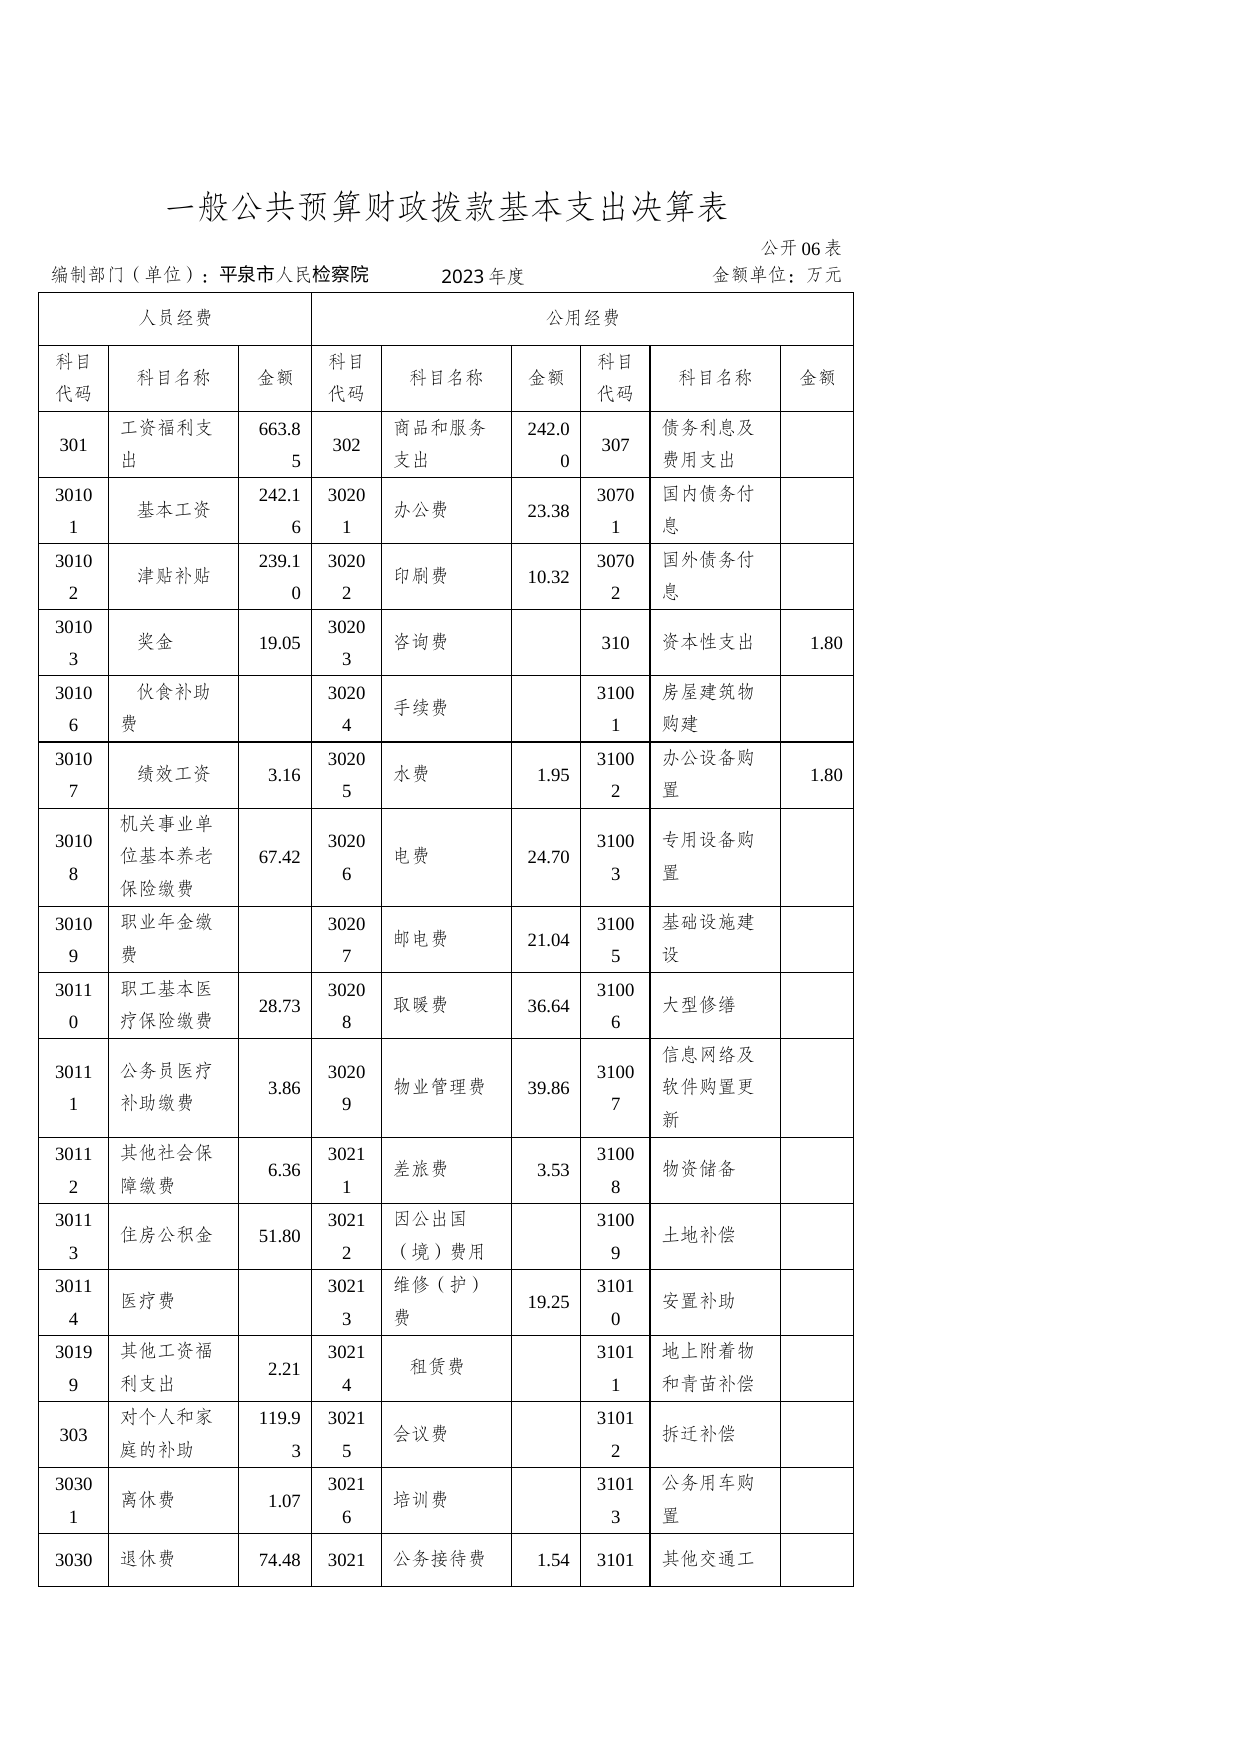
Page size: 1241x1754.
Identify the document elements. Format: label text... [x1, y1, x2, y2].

table_cell 30112 [39, 1138, 108, 1203]
table_cell 国内债务付息 [651, 478, 780, 543]
table_cell 242.16 [239, 478, 311, 543]
table_cell 31013 [581, 1468, 649, 1533]
table_cell [512, 1336, 580, 1401]
table_cell 30111 [39, 1039, 108, 1137]
table_cell [512, 676, 580, 741]
table_cell 19.05 [239, 610, 311, 675]
table_cell [781, 1402, 853, 1467]
table_cell 公务接待费 [382, 1534, 511, 1586]
table_cell 土地补偿 [651, 1204, 780, 1269]
table_cell 1.80 [781, 610, 853, 675]
table_cell 奖金 [109, 610, 238, 675]
table_cell 公用经费 [312, 293, 853, 345]
table_cell 30114 [39, 1270, 108, 1335]
table_cell [239, 676, 311, 741]
table_cell 239.10 [239, 544, 311, 609]
table_cell 30216 [312, 1468, 381, 1533]
table_cell 2023年度 [413, 260, 554, 292]
table_cell 拆迁补偿 [651, 1402, 780, 1467]
table_cell 30206 [312, 809, 381, 906]
table_cell 30103 [39, 610, 108, 675]
table_cell 31001 [581, 676, 649, 741]
table_cell [781, 478, 853, 543]
table_cell 对个人和家庭的补助 [109, 1402, 238, 1467]
table_cell 6.36 [239, 1138, 311, 1203]
table_cell 30203 [312, 610, 381, 675]
table_cell 办公费 [382, 478, 511, 543]
table_cell 金额单位：万元 [554, 260, 854, 292]
table_cell 19.25 [512, 1270, 580, 1335]
table_cell 30701 [581, 478, 649, 543]
table_cell 国外债务付息 [651, 544, 780, 609]
table_cell 30204 [312, 676, 381, 741]
table_cell 67.42 [239, 809, 311, 906]
table_cell 30209 [312, 1039, 381, 1137]
table_cell 其他交通工具购置 [651, 1534, 780, 1586]
table_cell 编制部门（单位）：平泉市人民检察院 [39, 260, 413, 292]
table_cell 专用设备购置 [651, 809, 780, 906]
table_cell 公务用车购置 [651, 1468, 780, 1533]
table_cell [239, 907, 311, 972]
table_cell 水费 [382, 743, 511, 807]
table_cell 30202 [312, 544, 381, 609]
table_cell 金额 [239, 346, 311, 411]
table_cell 物资储备 [651, 1138, 780, 1203]
table_cell 租赁费 [382, 1336, 511, 1401]
table_cell 津贴补贴 [109, 544, 238, 609]
table_cell 31008 [581, 1138, 649, 1203]
table_cell [512, 1204, 580, 1269]
table_cell 51.80 [239, 1204, 311, 1269]
table_cell 退休费 [109, 1534, 238, 1586]
table_cell 1.80 [781, 743, 853, 807]
table_cell 24.70 [512, 809, 580, 906]
table_cell 31006 [581, 973, 649, 1038]
table_cell 地上附着物和青苗补偿 [651, 1336, 780, 1401]
table_cell [781, 1468, 853, 1533]
table_cell 手续费 [382, 676, 511, 741]
table_cell 30101 [39, 478, 108, 543]
table_cell 310 [581, 610, 649, 675]
table_cell 电费 [382, 809, 511, 906]
table_cell 31019 [581, 1534, 649, 1586]
table_cell 科目代码 [581, 346, 649, 411]
table_cell 30106 [39, 676, 108, 741]
table_cell 印刷费 [382, 544, 511, 609]
table_cell 伙食补助费 [109, 676, 238, 741]
table_cell 职业年金缴费 [109, 907, 238, 972]
table_cell 2.21 [239, 1336, 311, 1401]
table_cell 30302 [39, 1534, 108, 1586]
table_cell 离休费 [109, 1468, 238, 1533]
table_cell 科目代码 [312, 346, 381, 411]
table_cell 30212 [312, 1204, 381, 1269]
table_cell 31003 [581, 809, 649, 906]
table_cell 3.86 [239, 1039, 311, 1137]
table_cell [781, 907, 853, 972]
table_cell 30213 [312, 1270, 381, 1335]
table_cell 301 [39, 412, 108, 477]
table_cell 31007 [581, 1039, 649, 1137]
table_cell 3.53 [512, 1138, 580, 1203]
table_cell 30211 [312, 1138, 381, 1203]
table_cell 21.04 [512, 907, 580, 972]
table_cell 科目名称 [382, 346, 511, 411]
table_cell 30108 [39, 809, 108, 906]
table_cell 31002 [581, 743, 649, 807]
table_cell 医疗费 [109, 1270, 238, 1335]
table_cell 科目名称 [109, 346, 238, 411]
table_cell 邮电费 [382, 907, 511, 972]
table_cell 23.38 [512, 478, 580, 543]
table_cell [781, 973, 853, 1038]
table_cell 公务员医疗补助缴费 [109, 1039, 238, 1137]
table_cell 公开06表 [39, 227, 854, 259]
table_cell 信息网络及软件购置更新 [651, 1039, 780, 1137]
table_cell 咨询费 [382, 610, 511, 675]
table_cell 30107 [39, 743, 108, 807]
table_header 一般公共预算财政拨款基本支出决算表 [39, 162, 854, 227]
table_cell [781, 1534, 853, 1586]
table_cell 人员经费 [39, 293, 311, 345]
table_cell 住房公积金 [109, 1204, 238, 1269]
table_cell 30214 [312, 1336, 381, 1401]
table_cell 差旅费 [382, 1138, 511, 1203]
table_cell 商品和服务支出 [382, 412, 511, 477]
table_cell 其他社会保障缴费 [109, 1138, 238, 1203]
table_cell 10.32 [512, 544, 580, 609]
table_cell 302 [312, 412, 381, 477]
table_cell [781, 412, 853, 477]
table_cell 30102 [39, 544, 108, 609]
table_cell 会议费 [382, 1402, 511, 1467]
table_cell 科目代码 [39, 346, 108, 411]
table_cell 242.00 [512, 412, 580, 477]
table_cell 工资福利支出 [109, 412, 238, 477]
table_cell 31012 [581, 1402, 649, 1467]
table_cell 职工基本医疗保险缴费 [109, 973, 238, 1038]
table_cell 安置补助 [651, 1270, 780, 1335]
table_cell 28.73 [239, 973, 311, 1038]
table_cell 30113 [39, 1204, 108, 1269]
table_cell 资本性支出 [651, 610, 780, 675]
table_cell 债务利息及费用支出 [651, 412, 780, 477]
table_cell 办公设备购置 [651, 743, 780, 807]
table_cell 30205 [312, 743, 381, 807]
table_cell [239, 1270, 311, 1335]
table_cell 金额 [781, 346, 853, 411]
table_cell 663.85 [239, 412, 311, 477]
table_cell [781, 809, 853, 906]
table_cell 房屋建筑物购建 [651, 676, 780, 741]
table_cell [512, 1402, 580, 1467]
table_cell 培训费 [382, 1468, 511, 1533]
table_cell 1.07 [239, 1468, 311, 1533]
table_cell 30207 [312, 907, 381, 972]
table_cell 3.16 [239, 743, 311, 807]
table_cell 30301 [39, 1468, 108, 1533]
table_cell 其他工资福利支出 [109, 1336, 238, 1401]
table_cell 大型修缮 [651, 973, 780, 1038]
table_cell 31005 [581, 907, 649, 972]
table_cell 维修（护）费 [382, 1270, 511, 1335]
table_cell [781, 544, 853, 609]
table_cell [512, 610, 580, 675]
table_cell 取暖费 [382, 973, 511, 1038]
table_cell 30201 [312, 478, 381, 543]
table_cell [512, 1468, 580, 1533]
table_cell 物业管理费 [382, 1039, 511, 1137]
table_cell 基础设施建设 [651, 907, 780, 972]
table_cell 119.93 [239, 1402, 311, 1467]
table_cell [781, 1138, 853, 1203]
table_cell [781, 1039, 853, 1137]
table_cell 31011 [581, 1336, 649, 1401]
table_cell 74.48 [239, 1534, 311, 1586]
table_cell 绩效工资 [109, 743, 238, 807]
table_cell [781, 676, 853, 741]
table_cell 金额 [512, 346, 580, 411]
table_cell [781, 1336, 853, 1401]
table_cell 30208 [312, 973, 381, 1038]
table_cell 307 [581, 412, 649, 477]
table_cell 30217 [312, 1534, 381, 1586]
table_cell 1.95 [512, 743, 580, 807]
table_cell 30109 [39, 907, 108, 972]
table_cell 科目名称 [651, 346, 780, 411]
table_cell 机关事业单位基本养老保险缴费 [109, 809, 238, 906]
table_cell 31009 [581, 1204, 649, 1269]
table_cell 基本工资 [109, 478, 238, 543]
table_cell 303 [39, 1402, 108, 1467]
table_cell 30110 [39, 973, 108, 1038]
table_cell 1.54 [512, 1534, 580, 1586]
table_cell 30702 [581, 544, 649, 609]
table_cell 36.64 [512, 973, 580, 1038]
table_cell 39.86 [512, 1039, 580, 1137]
table_cell 因公出国（境）费用 [382, 1204, 511, 1269]
table_cell 31010 [581, 1270, 649, 1335]
table_cell [781, 1270, 853, 1335]
table_cell 30199 [39, 1336, 108, 1401]
table_cell [781, 1204, 853, 1269]
table_cell 30215 [312, 1402, 381, 1467]
